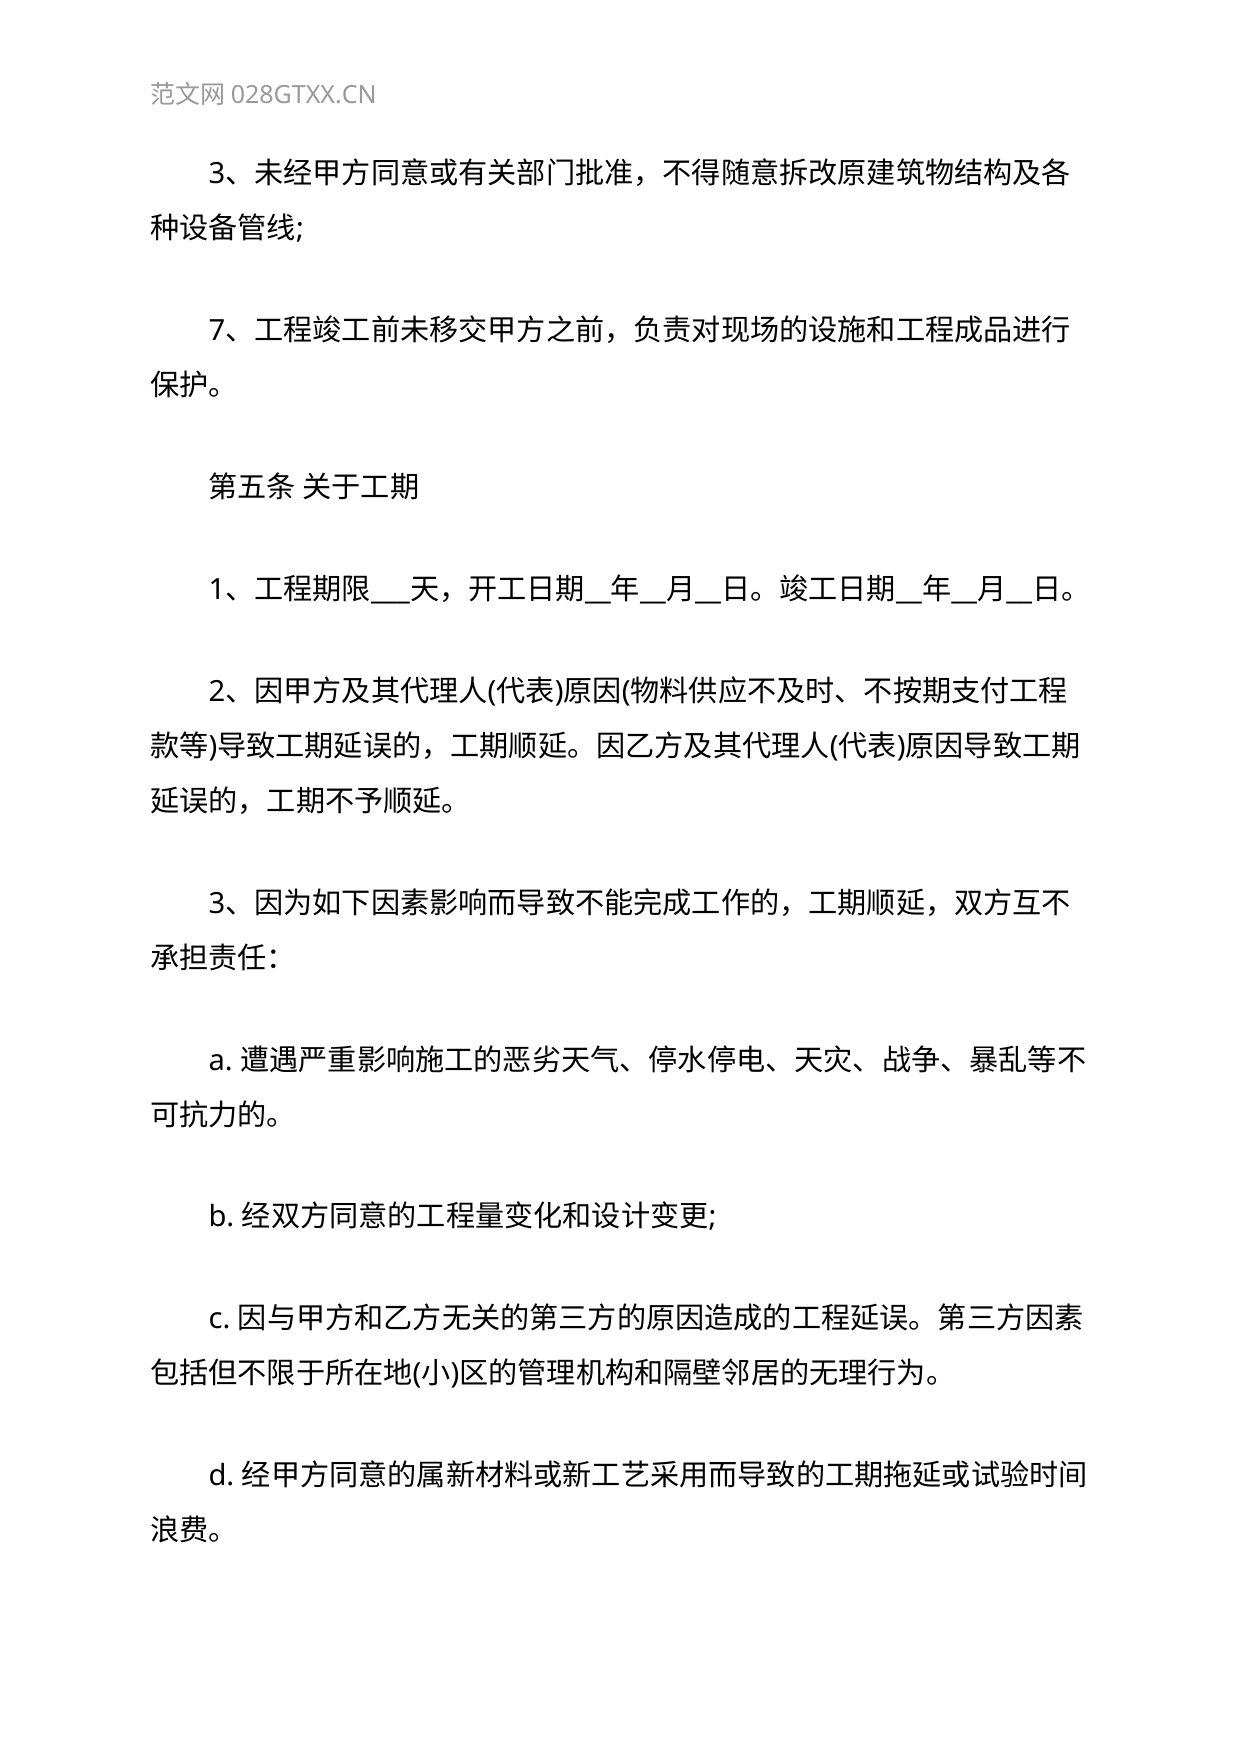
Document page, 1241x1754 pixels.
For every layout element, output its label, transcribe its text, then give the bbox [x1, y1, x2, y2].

text 3、因为如下因素影响而导致不能完成工作的，工期顺延，双方互不承担责任： [150, 879, 1090, 977]
text 第五条 关于工期 [150, 464, 1090, 506]
text 7、工程竣工前未移交甲方之前，负责对现场的设施和工程成品进行保护。 [150, 307, 1090, 404]
text a. 遭遇严重影响施工的恶劣天气、停水停电、天灾、战争、暴乱等不可抗力的。 [150, 1036, 1090, 1133]
text 2、因甲方及其代理人(代表)原因(物料供应不及时、不按期支付工程款等)导致工期延误的，工期顺延。因乙方及其代理人(代表)原因导致工期延误的，工期不予顺延。 [150, 667, 1090, 820]
text b. 经双方同意的工程量变化和设计变更; [150, 1193, 1090, 1235]
text d. 经甲方同意的属新材料或新工艺采用而导致的工期拖延或试验时间浪费。 [150, 1452, 1090, 1549]
text c. 因与甲方和乙方无关的第三方的原因造成的工程延误。第三方因素包括但不限于所在地(小)区的管理机构和隔壁邻居的无理行为。 [150, 1295, 1090, 1392]
text 3、未经甲方同意或有关部门批准，不得随意拆改原建筑物结构及各种设备管线; [150, 150, 1090, 247]
text 1、工程期限___天，开工日期__年__月__日。竣工日期__年__月__日。 [150, 566, 1090, 608]
